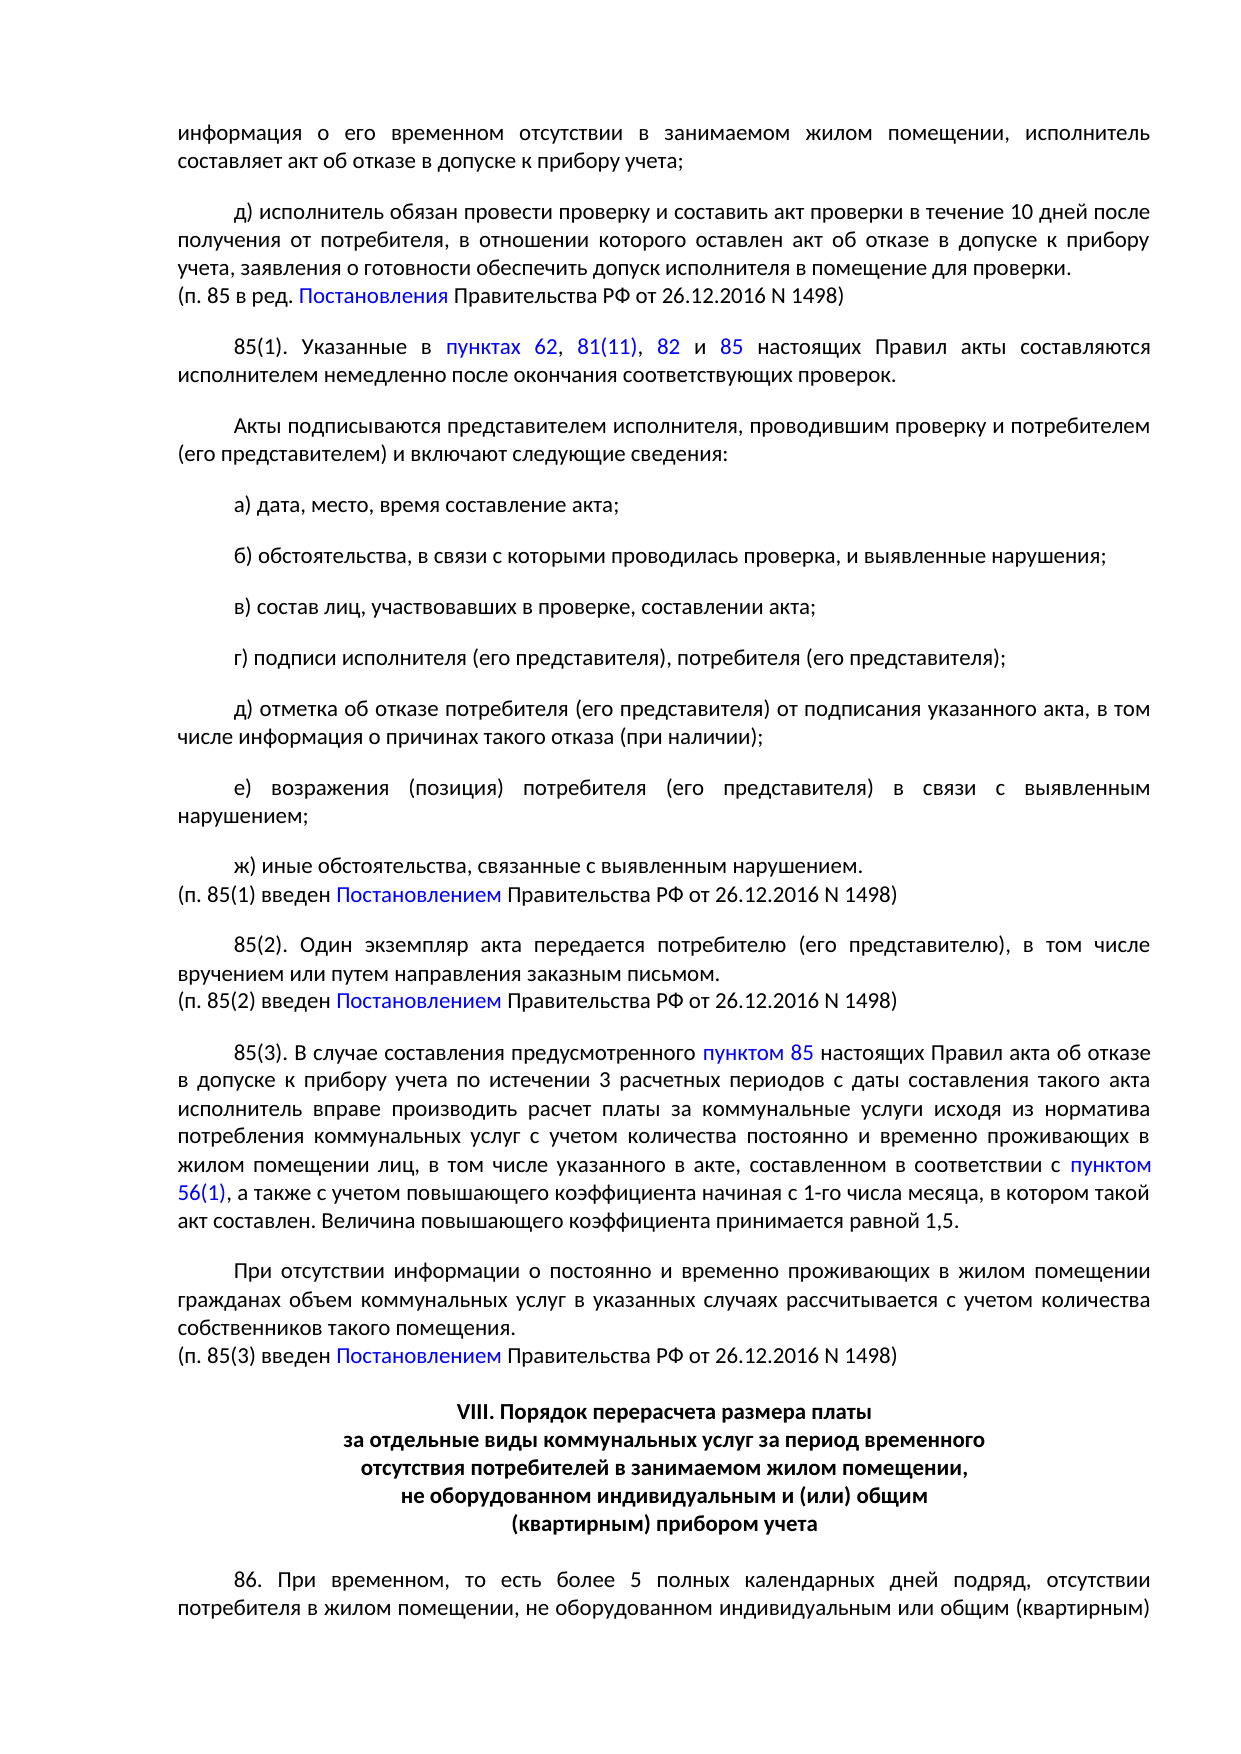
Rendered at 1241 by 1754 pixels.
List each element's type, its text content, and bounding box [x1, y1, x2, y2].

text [177, 1565, 1152, 1621]
text ж) иные обстоятельства, связанные с выявленным нарушением. [177, 852, 1152, 880]
title за отдельные виды коммунальных услуг за период временного [177, 1425, 1152, 1453]
title отсутствия потребителей в занимаемом жилом помещении, [177, 1453, 1152, 1481]
text При отсутствии информации о постоянно и временно проживающих в жилом помещении гражданах объем коммунальных услуг в указанных случаях рассчитывается с учетом количества собственников такого помещения. [177, 1257, 1152, 1341]
text (п. 85(3) введен Постановлением Правительства РФ от 26.12.2016 N 1498) [177, 1341, 1152, 1369]
text в) состав лиц, участвовавших в проверке, составлении акта; [177, 592, 1152, 620]
text а) дата, место, время составление акта; [177, 490, 1152, 518]
text 85(2). Один экземпляр акта передается потребителю (его представителю), в том числе вручением или путем направления заказным письмом. [177, 931, 1152, 987]
text е) возражения (позиция) потребителя (его представителя) в связи с выявленным нарушением; [177, 773, 1152, 829]
text Акты подписываются представителем исполнителя, проводившим проверку и потребителем (его представителем) и включают следующие сведения: [177, 411, 1152, 467]
text (п. 85 в ред. Постановления Правительства РФ от 26.12.2016 N 1498) [177, 281, 1152, 309]
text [177, 118, 1152, 174]
text б) обстоятельства, в связи с которыми проводилась проверка, и выявленные нарушения; [177, 541, 1152, 569]
text д) исполнитель обязан провести проверку и составить акт проверки в течение 10 дней после получения от потребителя, в отношении которого оставлен акт об отказе в допуске к прибору учета, заявления о готовности обеспечить допуск исполнителя в помещение для проверки. [177, 197, 1152, 281]
title (квартирным) прибором учета [177, 1509, 1152, 1537]
title не оборудованном индивидуальным и (или) общим [177, 1481, 1152, 1509]
text (п. 85(2) введен Постановлением Правительства РФ от 26.12.2016 N 1498) [177, 987, 1152, 1015]
text д) отметка об отказе потребителя (его представителя) от подписания указанного акта, в том числе информация о причинах такого отказа (при наличии); [177, 694, 1152, 750]
title VIII. Порядок перерасчета размера платы [177, 1397, 1152, 1425]
text г) подписи исполнителя (его представителя), потребителя (его представителя); [177, 643, 1152, 671]
text 85(3). В случае составления предусмотренного пунктом 85 настоящих Правил акта об отказе в допуске к прибору учета по истечении 3 расчетных периодов с даты составления такого акта исполнитель вправе производить расчет платы за коммунальные услуги исходя из норматива потребления коммунальных услуг с учетом количества постоянно и временно проживающих в жилом помещении лиц, в том числе указанного в акте, составленном в соответствии с пунктом 56(1), а также с учетом повышающего коэффициента начиная с 1-го числа месяца, в котором такой акт составлен. Величина повышающего коэффициента принимается равной 1,5. [177, 1038, 1152, 1234]
text (п. 85(1) введен Постановлением Правительства РФ от 26.12.2016 N 1498) [177, 880, 1152, 908]
text 85(1). Указанные в пунктах 62, 81(11), 82 и 85 настоящих Правил акты составляются исполнителем немедленно после окончания соответствующих проверок. [177, 332, 1152, 388]
